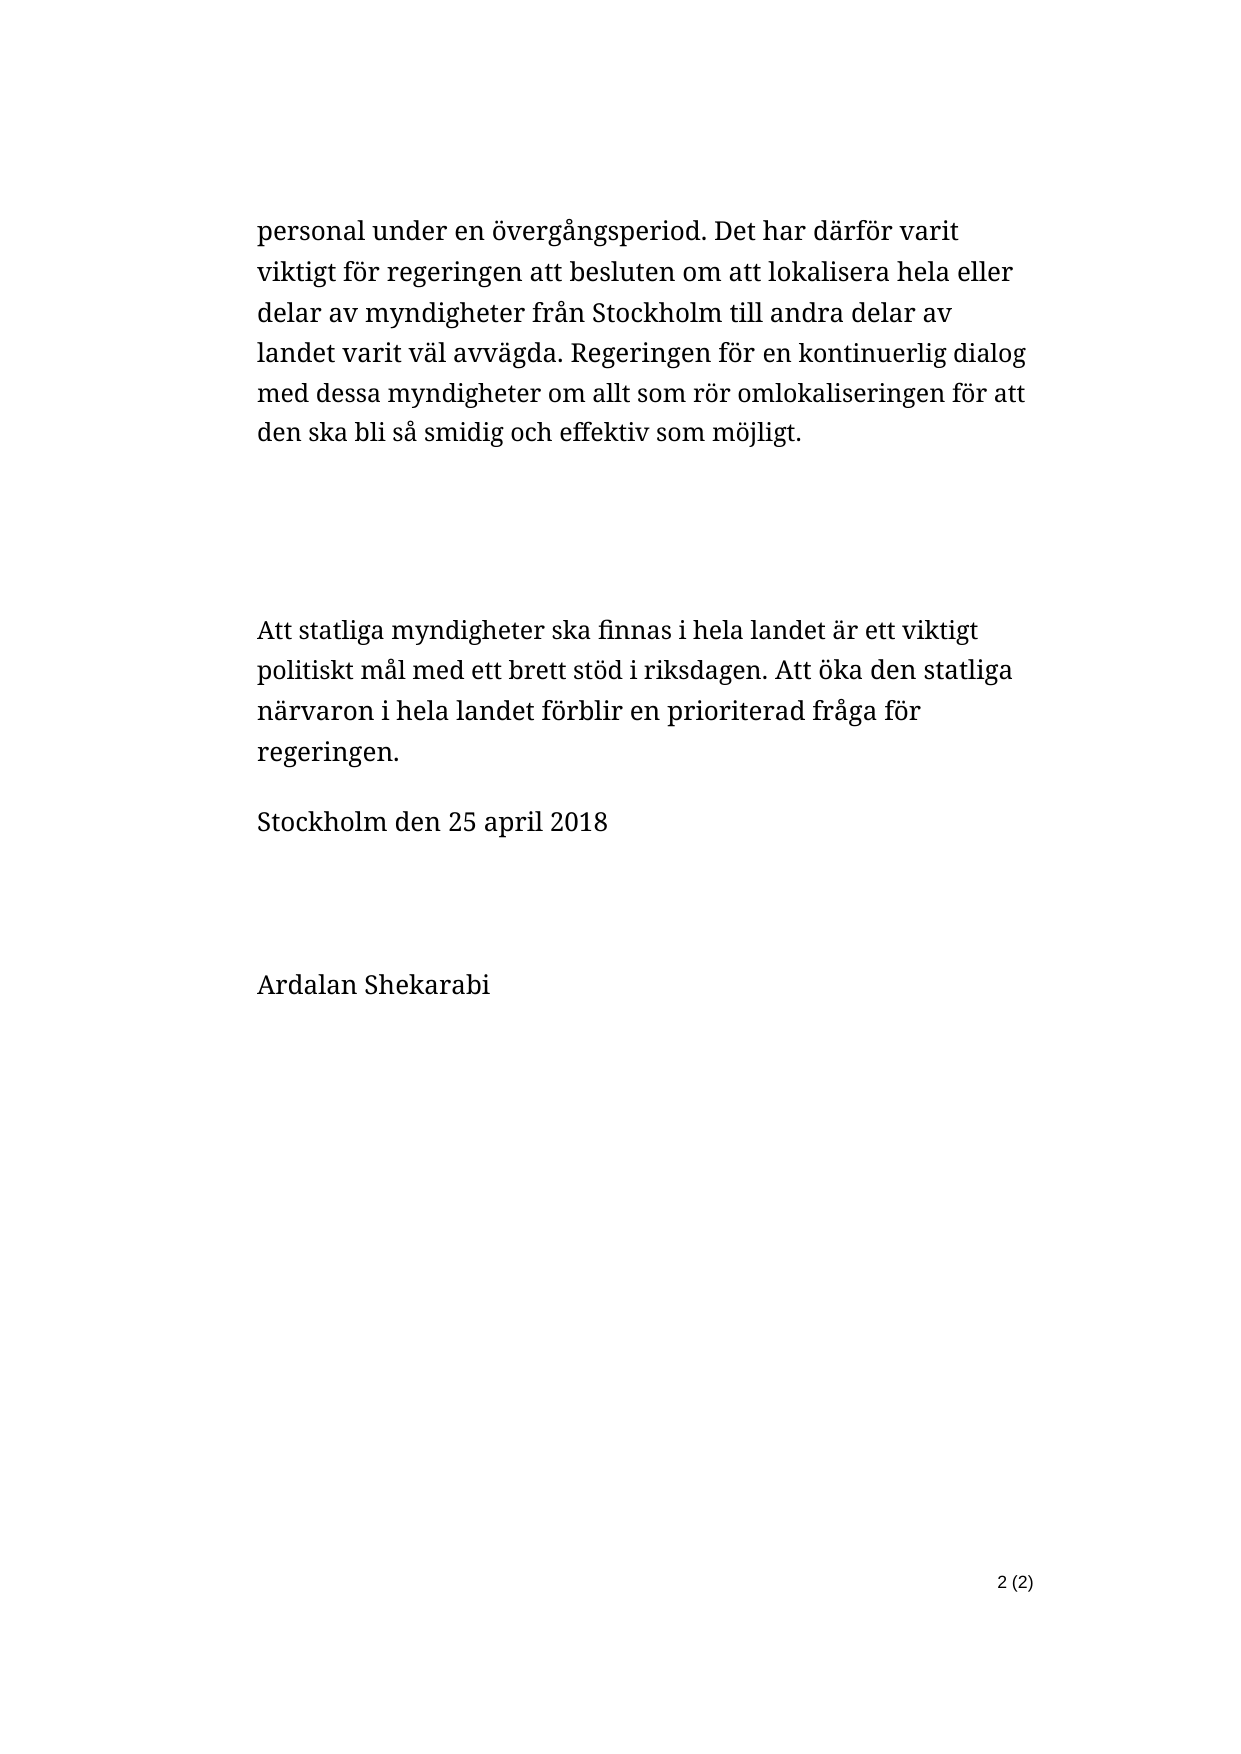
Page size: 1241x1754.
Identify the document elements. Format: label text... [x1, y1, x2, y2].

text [257, 213, 1033, 769]
text Stockholm den Ardalan Shekarabi [257, 803, 1033, 1002]
